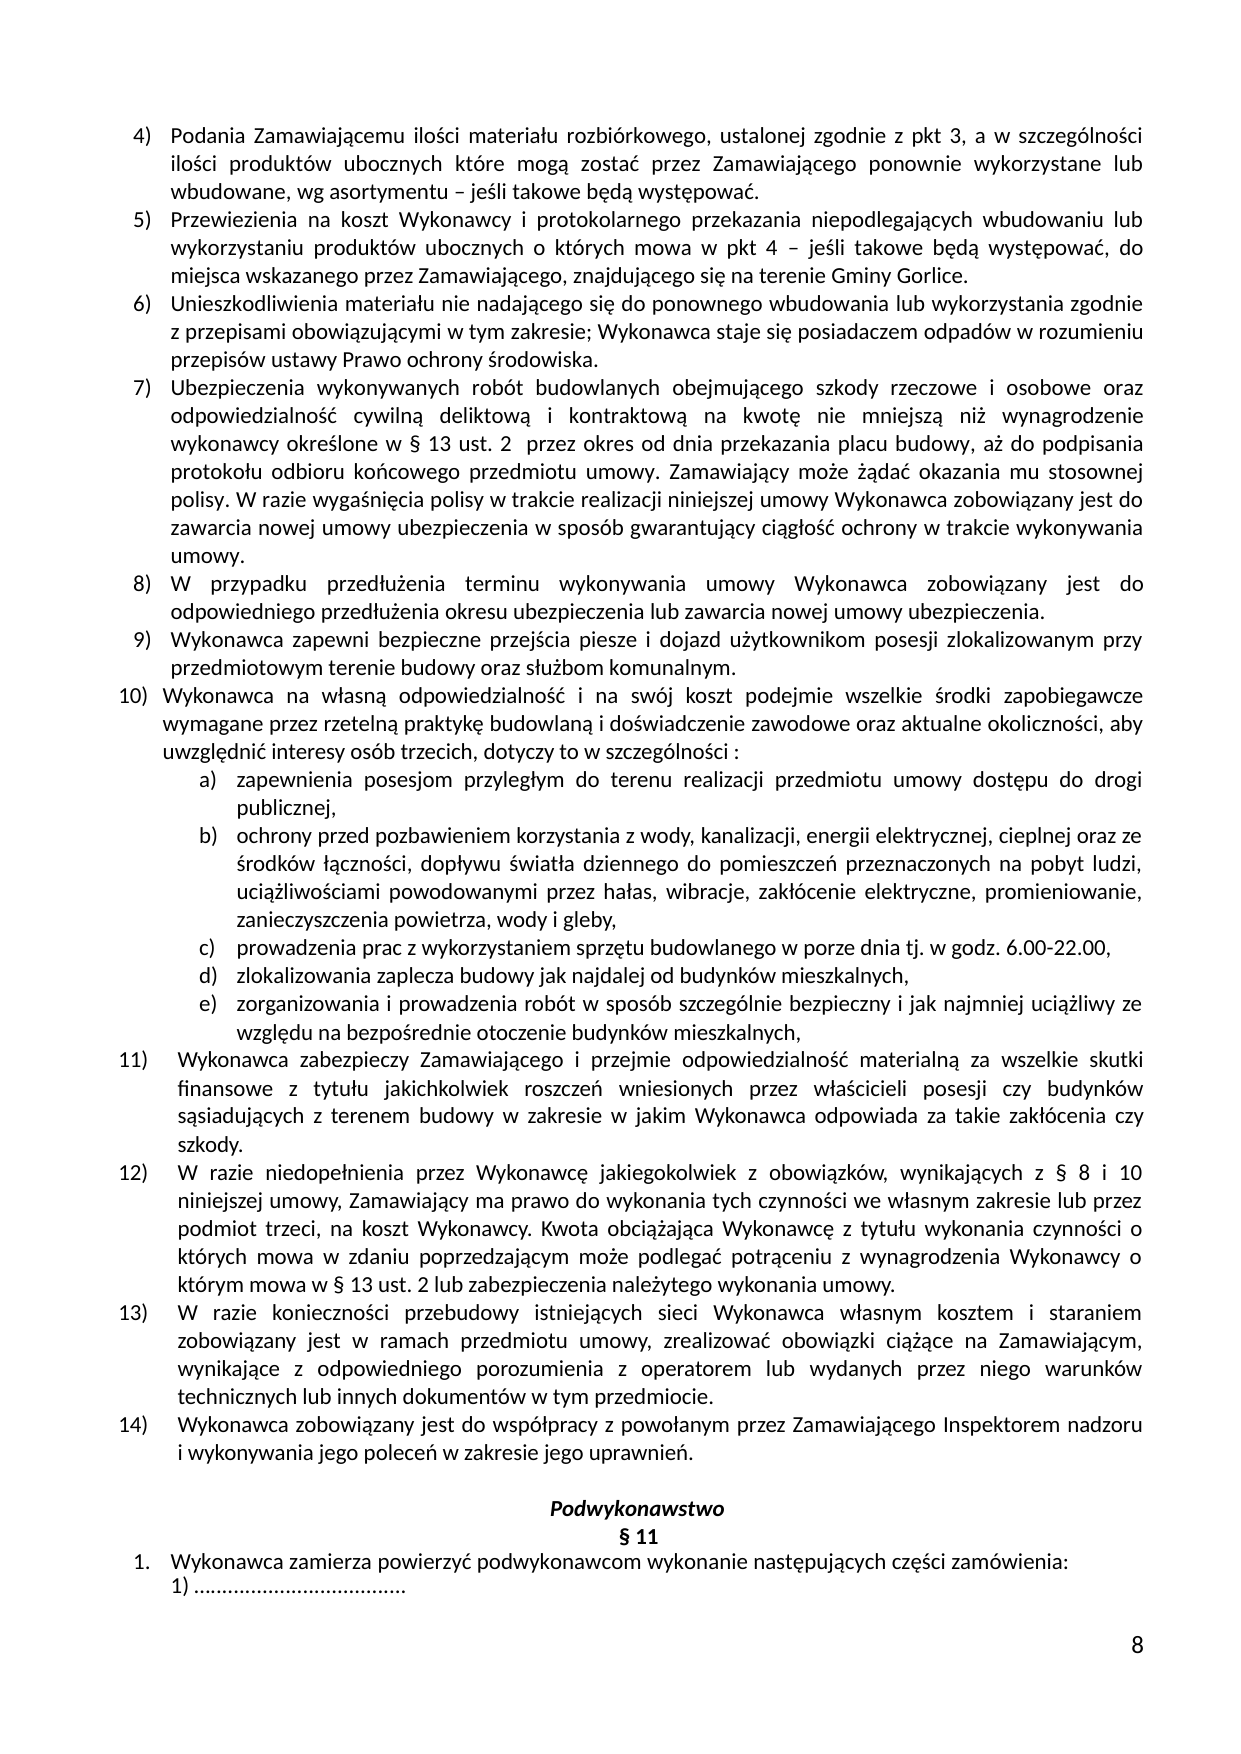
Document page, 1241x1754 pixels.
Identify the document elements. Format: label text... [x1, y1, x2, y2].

list Wykonawca zobowiązany jest do współpracy z powołanym przez Zamawiającego Inspektorem nadzoru i wykonywania jego poleceń w zakresie jego uprawnień. [118, 1410, 1144, 1466]
list Wykonawca na własną odpowiedzialność i na swój koszt podejmie wszelkie środki zapobiegawcze wymagane przez rzetelną praktykę budowlaną i doświadczenie zawodowe oraz aktualne okoliczności, aby uwzględnić interesy osób trzecich, dotyczy to w szczególności : [118, 681, 1144, 765]
list ochrony przed pozbawieniem korzystania z wody, kanalizacji, energii elektrycznej, cieplnej oraz ze środków łączności, dopływu światła dziennego do pomieszczeń przeznaczonych na pobyt ludzi, uciążliwościami powodowanymi przez hałas, wibracje, zakłócenie elektryczne, promieniowanie, zanieczyszczenia powietrza, wody i gleby, [199, 821, 1144, 933]
list W przypadku przedłużenia terminu wykonywania umowy Wykonawca zobowiązany jest do odpowiedniego przedłużenia okresu ubezpieczenia lub zawarcia nowej umowy ubezpieczenia. [133, 569, 1144, 625]
list Wykonawca zamierza powierzyć podwykonawcom wykonanie następujących części zamówienia: [133, 1550, 1144, 1574]
list zapewnienia posesjom przyległym do terenu realizacji przedmiotu umowy dostępu do drogi publicznej, [199, 765, 1144, 821]
list Wykonawca zabezpieczy Zamawiającego i przejmie odpowiedzialność materialną za wszelkie skutki finansowe z tytułu jakichkolwiek roszczeń wniesionych przez właścicieli posesji czy budynków sąsiadujących z terenem budowy w zakresie w jakim Wykonawca odpowiada za takie zakłócenia czy szkody. [118, 1046, 1144, 1158]
list Ubezpieczenia wykonywanych robót budowlanych obejmującego szkody rzeczowe i osobowe oraz odpowiedzialność cywilną deliktową i kontraktową na kwotę nie mniejszą niż wynagrodzenie wykonawcy określone w § 13 ust. 2 przez okres od dnia przekazania placu budowy, aż do podpisania protokołu odbioru końcowego przedmiotu umowy. Zamawiający może żądać okazania mu stosownej polisy. W razie wygaśnięcia polisy w trakcie realizacji niniejszej umowy Wykonawca zobowiązany jest do zawarcia nowej umowy ubezpieczenia w sposób gwarantujący ciągłość ochrony w trakcie wykonywania umowy. [133, 373, 1144, 569]
text 1) ….................................. [170, 1574, 1144, 1598]
list Wykonawca zapewni bezpieczne przejścia piesze i dojazd użytkownikom posesji zlokalizowanym przy przedmiotowym terenie budowy oraz służbom komunalnym. [133, 625, 1144, 681]
list Podania Zamawiającemu ilości materiału rozbiórkowego, ustalonej zgodnie z pkt w szczególności ilości produktów ubocznych które mogą zostać przez Zamawiającego ponownie wykorzystane lub wbudowane, wg asortymentu – jeśli takowe będą występować. [133, 121, 1144, 205]
text Podwykonawstwo [133, 1494, 1144, 1522]
text § 11 [133, 1522, 1144, 1550]
list W razie konieczności przebudowy istniejących sieci Wykonawca własnym kosztem i staraniem zobowiązany jest w ramach przedmiotu umowy, zrealizować obowiązki ciążące na Zamawiającym, wynikające z odpowiedniego porozumienia z operatorem lub wydanych przez niego warunków technicznych lub innych dokumentów w tym przedmiocie. [118, 1298, 1144, 1410]
list Unieszkodliwienia materiału nie nadającego się do ponownego wbudowania lub wykorzystania zgodnie z przepisami obowiązującymi w tym zakresie; Wykonawca staje się posiadaczem odpadów w rozumieniu przepisów ustawy Prawo ochrony środowiska. [133, 289, 1144, 373]
list zorganizowania i prowadzenia robót w sposób szczególnie bezpieczny i jak najmniej uciążliwy ze względu na bezpośrednie otoczenie budynków mieszkalnych, [199, 989, 1144, 1046]
list zlokalizowania zaplecza budowy jak najdalej od budynków mieszkalnych, [199, 962, 1144, 989]
list W razie niedopełnienia przez Wykonawcę jakiegokolwiek z obowiązków, wynikających z § 8 i 10 niniejszej umowy, Zamawiający ma prawo do wykonania tych czynności we własnym zakresie lub przez podmiot trzeci, na koszt Wykonawcy. Kwota obciążająca Wykonawcę z tytułu wykonania czynności o których mowa w zdaniu poprzedzającym może podlegać potrąceniu z wynagrodzenia Wykonawcy o którym mowa w § 13 ust. 2 lub zabezpieczenia należytego wykonania umowy. [118, 1158, 1144, 1298]
list prowadzenia prac z wykorzystaniem sprzętu budowlanego w porze dnia tj. w godz. 6.00-22.00, [199, 933, 1144, 962]
list Przewiezienia na koszt Wykonawcy i protokolarnego przekazania niepodlegających wbudowaniu lub wykorzystaniu produktów ubocznych o których mowa w pkt 4 – jeśli takowe będą występować, do miejsca wskazanego przez Zamawiającego, znajdującego się na terenie Gminy Gorlice. [133, 205, 1144, 289]
